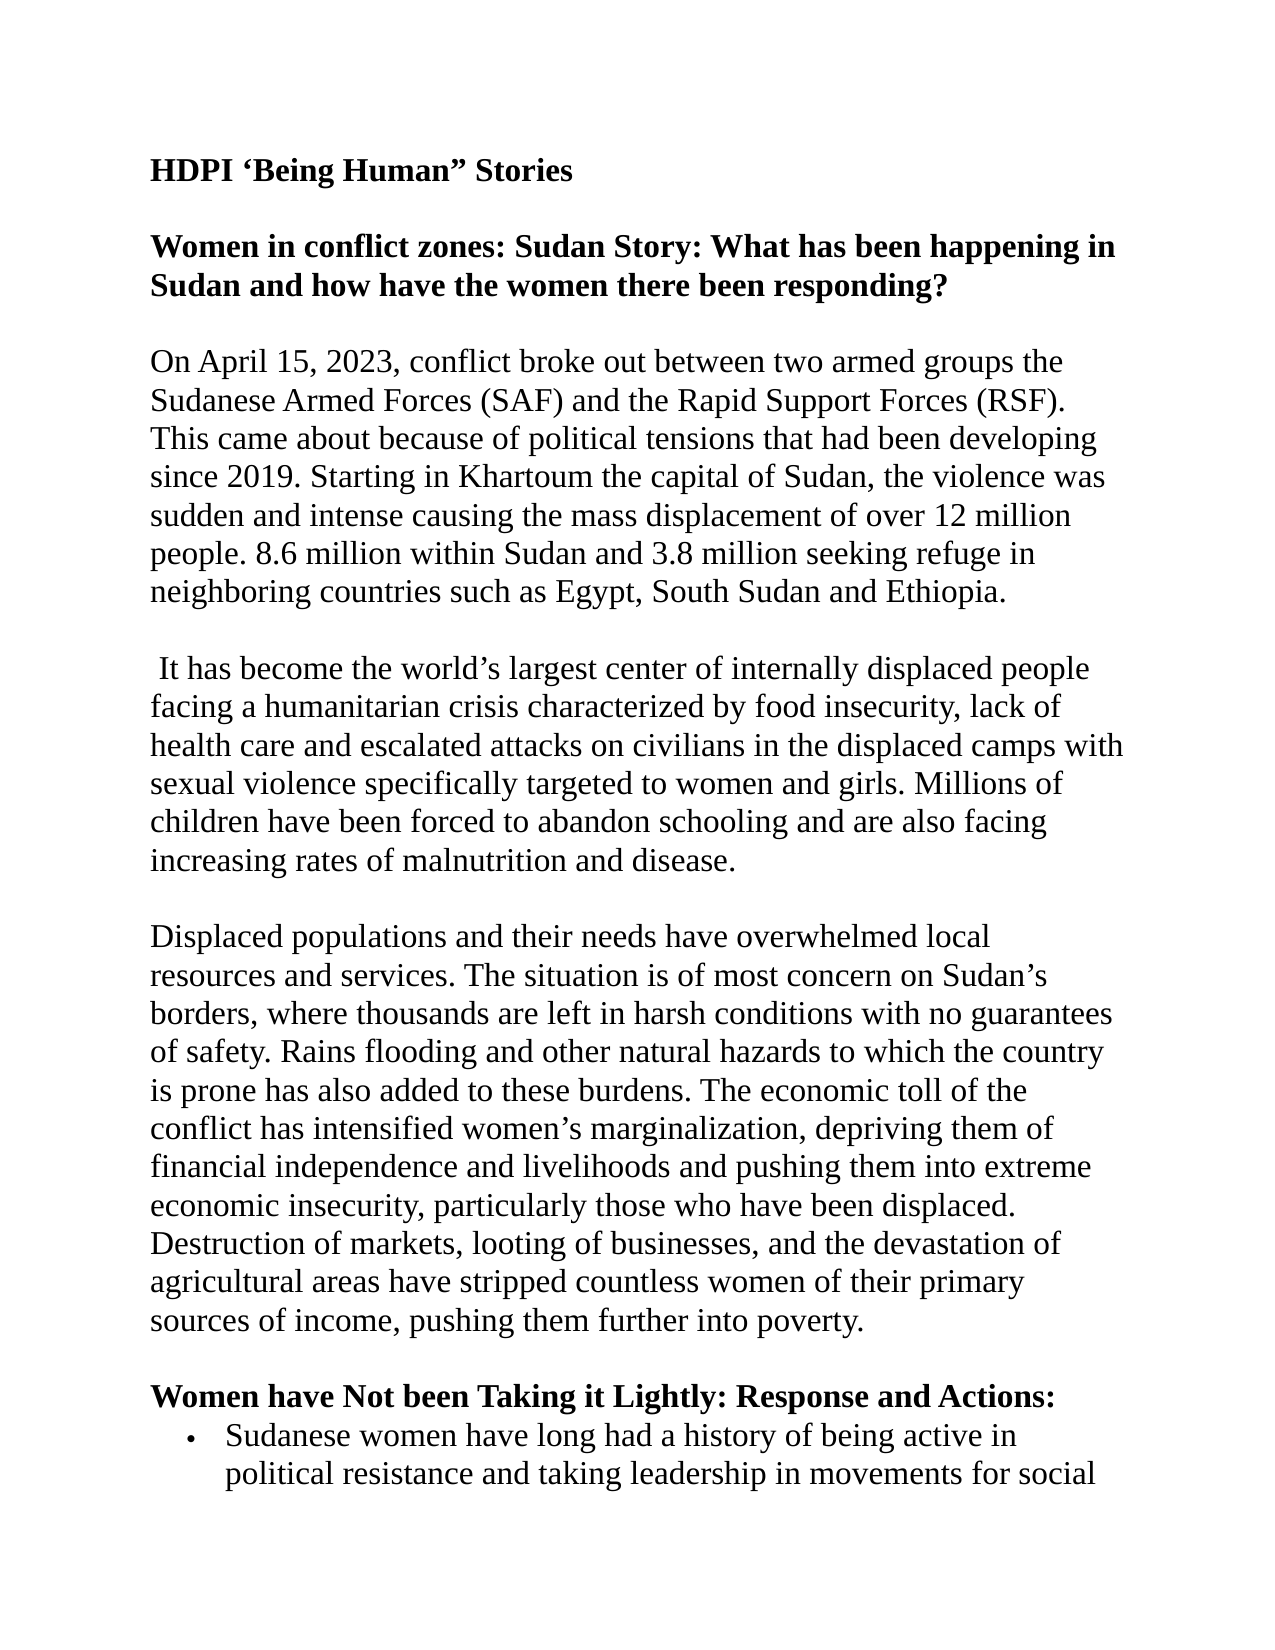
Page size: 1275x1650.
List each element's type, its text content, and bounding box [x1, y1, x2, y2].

text neighboring countries such as Egypt, South Sudan and Ethiopia. [150, 572, 1125, 610]
text HDPI ‘Being Human” Stories [150, 150, 1125, 188]
text Women in conflict zones: Sudan Story: What has been happening in Sudan and how have the women there been responding? [150, 227, 1125, 303]
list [187, 1415, 1125, 1492]
text Women have Not been Taking it Lightly: Response and Actions: [150, 1377, 1125, 1415]
text Displaced populations and their needs have overwhelmed local resources and services. The situation is of most concern on Sudan’s borders, where thousands are left in harsh conditions with no guarantees of safety. Rains flooding and other natural hazards to which the country is prone has also added to these burdens. The economic toll of the conflict has intensified women’s marginalization, depriving them of financial independence and livelihoods and pushing them into extreme economic insecurity, particularly those who have been displaced. Destruction of markets, looting of businesses, and the devastation of agricultural areas have stripped countless women of their primary sources of income, pushing them further into poverty. [150, 917, 1125, 1338]
text On April 15, 2023, conflict broke out between two armed groups the Sudanese Armed Forces (SAF) and the Rapid Support Forces (RSF). This came about because of political tensions that had been developing since 2019. Starting in Khartoum the capital of Sudan, the violence was sudden and intense causing the mass displacement of over 12 million people. 8.6 million within Sudan and 3.8 million seeking refuge in [150, 342, 1125, 572]
text It has become the world’s largest center of internally displaced people facing a humanitarian crisis characterized by food insecurity, lack of health care and escalated attacks on civilians in the displaced camps with sexual violence specifically targeted to women and girls. Millions of children have been forced to abandon schooling and are also facing increasing rates of malnutrition and disease. [150, 648, 1125, 878]
